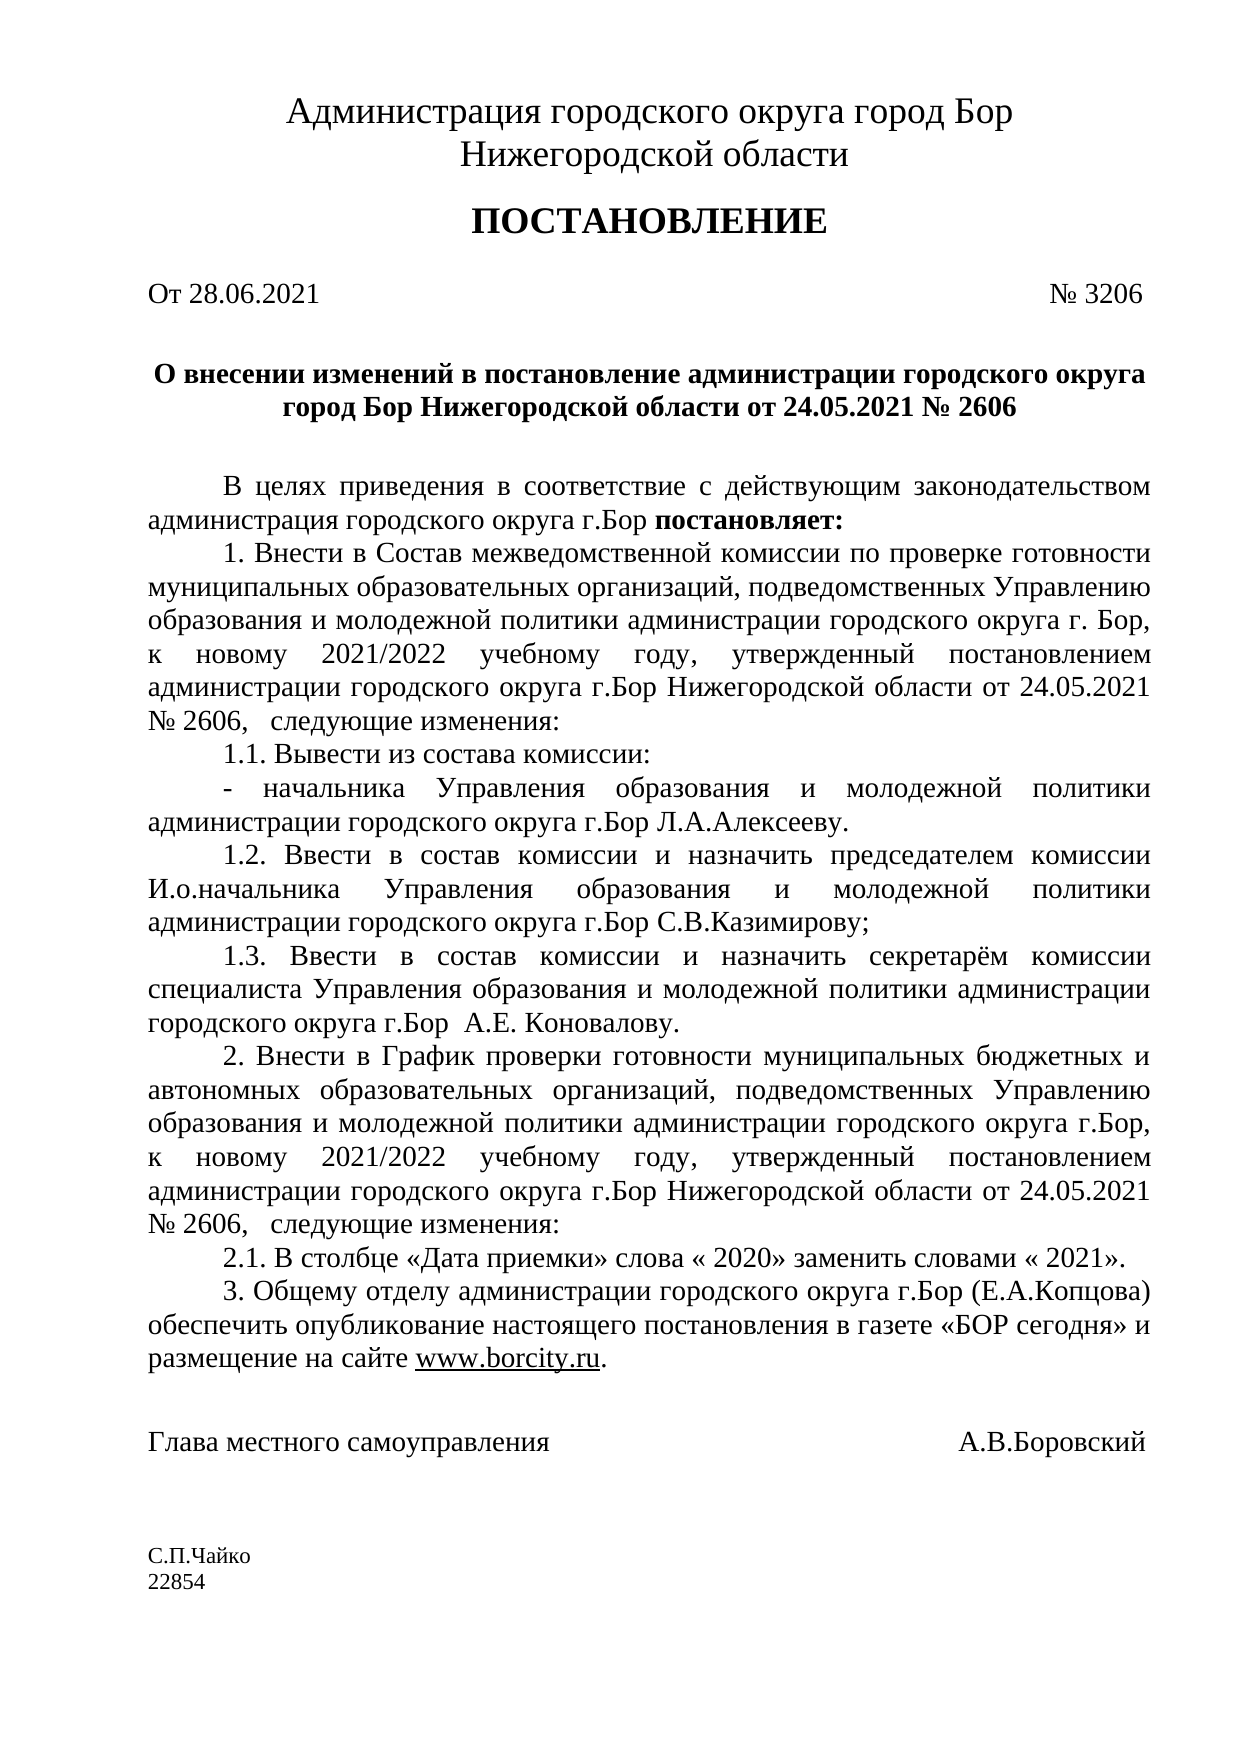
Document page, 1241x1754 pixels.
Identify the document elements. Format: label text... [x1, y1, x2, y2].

text 2.1. В столбце «Дата приемки» слова « 2020» заменить словами « 2021». [148, 1240, 1152, 1273]
text 1.2. Ввести в состав комиссии и назначить председателем комиссии И.о.начальника Управления образования и молодежной политики администрации городского округа г.Бор С.В.Казимирову; [148, 837, 1152, 938]
text В целях приведения в соответствие с действующим законодательством администрация городского округа г.Бор постановляет: [148, 468, 1152, 535]
text Нижегородской области [148, 132, 1152, 175]
text 1. Внести в Состав межведомственной комиссии по проверке готовности муниципальных образовательных организаций, подведомственных Управлению образования и молодежной политики администрации городского округа г. Бор, к новому 2021/2022 учебному году, утвержденный постановлением администрации городского округа г.Бор Нижегородской области от 24.05.2021 № 2606, следующие изменения: [148, 535, 1152, 737]
subtitle ПОСТАНОВЛЕНИЕ [148, 199, 1152, 242]
text 3. Общему отделу администрации городского округа г.Бор (Е.А.Копцова) обеспечить опубликование настоящего постановления в газете «БОР сегодня» и размещение на сайте www.borcity.ru. [148, 1273, 1152, 1374]
text 1.1. Вывести из состава комиссии: [148, 737, 1152, 770]
text 22854 [148, 1568, 1152, 1594]
text От 28.06.2021 № 3206 [148, 276, 1152, 310]
text 2. Внести в График проверки готовности муниципальных бюджетных и автономных образовательных организаций, подведомственных Управлению образования и молодежной политики администрации городского округа г.Бор, к новому 2021/2022 учебному году, утвержденный постановлением администрации городского округа г.Бор Нижегородской области от 24.05.2021 № 2606, следующие изменения: [148, 1038, 1152, 1240]
text Глава местного самоуправления А.В.Боровский [148, 1424, 1152, 1458]
text О внесении изменений в постановление администрации городского округа город Бор Нижегородской области от 24.05.2021 № 2606 [148, 356, 1152, 423]
text С.П.Чайко [148, 1542, 1152, 1568]
text - начальника Управления образования и молодежной политики администрации городского округа г.Бор Л.А.Алексееву. [148, 770, 1152, 837]
text 1.3. Ввести в состав комиссии и назначить секретарём комиссии специалиста Управления образования и молодежной политики администрации городского округа г.Бор А.Е. Коновалову. [148, 938, 1152, 1038]
text Администрация городского округа город Бор [148, 89, 1152, 132]
